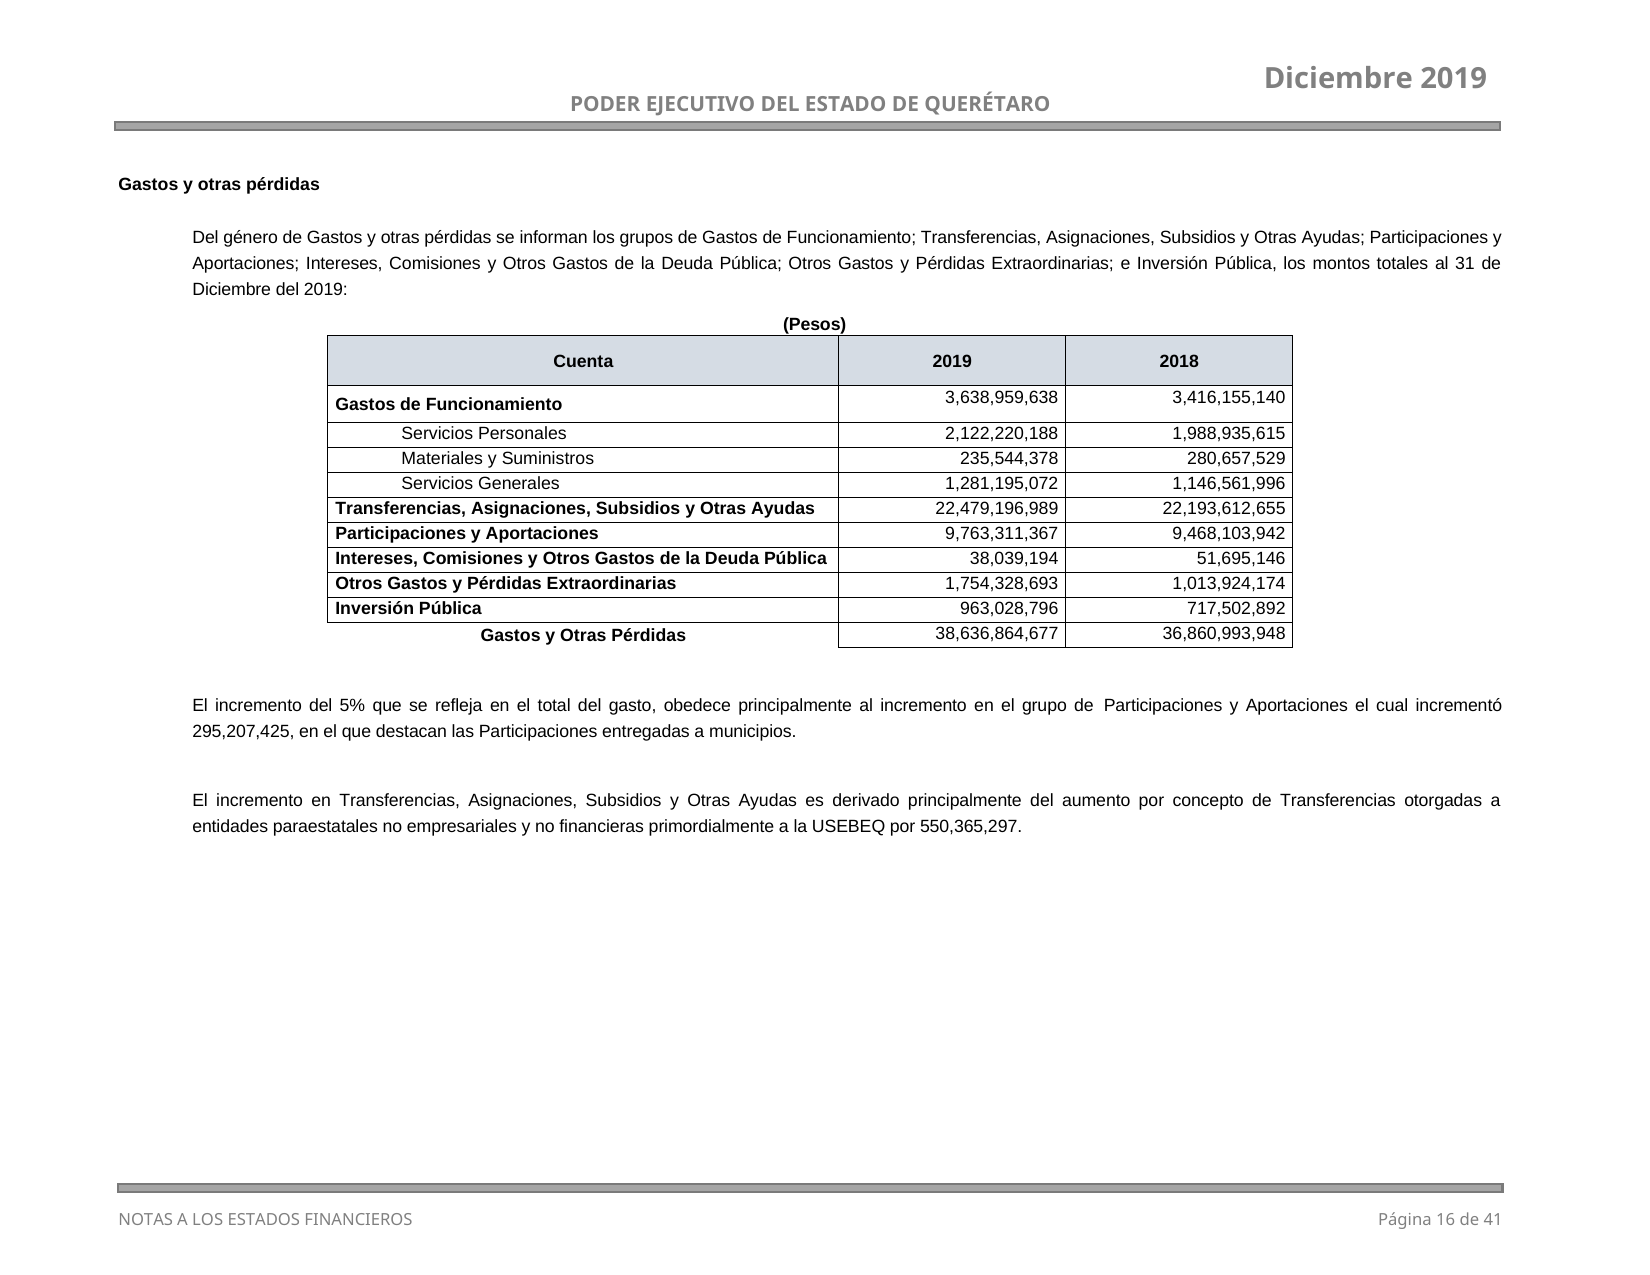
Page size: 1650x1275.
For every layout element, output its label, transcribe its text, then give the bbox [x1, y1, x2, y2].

table_cell 9,763,311,367 [839, 523, 1065, 547]
text Del género de Gastos y otras pérdidas se informan los grupos de Gastos de Funcionamiento; Transferencias, Asignaciones, Subsidios y Otras Ayudas; Participaciones y Aportaciones; Intereses, Comisiones y Otros Gastos de la Deuda Pública; Otros Gastos y Pérdidas Extraordinarias; e Inversión Pública, los montos totales al 31 de Diciembre del 2019: [192, 223, 1502, 301]
table_cell 1,754,328,693 [839, 573, 1065, 597]
table_header 2019 [839, 336, 1065, 385]
table_cell Servicios Personales [328, 423, 838, 447]
table_cell 36,860,993,948 [1066, 623, 1292, 647]
table_cell Gastos y Otras Pérdidas [328, 623, 838, 647]
table_cell Servicios Generales [328, 473, 838, 497]
table_cell 3,638,959,638 [839, 386, 1065, 422]
table_cell 22,193,612,655 [1066, 498, 1292, 522]
table_cell 38,636,864,677 [839, 623, 1065, 647]
table_cell Inversión Pública [328, 598, 838, 622]
table_cell 22,479,196,989 [839, 498, 1065, 522]
table_cell 1,013,924,174 [1066, 573, 1292, 597]
table_cell 51,695,146 [1066, 548, 1292, 572]
table_cell Intereses, Comisiones y Otros Gastos de la Deuda Pública [328, 548, 838, 572]
table_cell 1,281,195,072 [839, 473, 1065, 497]
table_cell 963,028,796 [839, 598, 1065, 622]
table_cell 1,988,935,615 [1066, 423, 1292, 447]
text Gastos y otras pérdidas [118, 174, 1502, 194]
table_cell Participaciones y Aportaciones [328, 523, 838, 547]
table_cell 235,544,378 [839, 448, 1065, 472]
table_cell Transferencias, Asignaciones, Subsidios y Otras Ayudas [328, 498, 838, 522]
table_cell 9,468,103,942 [1066, 523, 1292, 547]
table_cell Otros Gastos y Pérdidas Extraordinarias [328, 573, 838, 597]
table_cell Materiales y Suministros [328, 448, 838, 472]
text (Pesos) [783, 309, 1502, 335]
table_cell 1,146,561,996 [1066, 473, 1292, 497]
text El incremento en Transferencias, Asignaciones, Subsidios y Otras Ayudas es derivado principalmente del aumento por concepto de Transferencias otorgadas a entidades paraestatales no empresariales y no financieras primordialmente a la USEBEQ por 550,365,297. [192, 785, 1502, 837]
table_cell 2,122,220,188 [839, 423, 1065, 447]
table_header 2018 [1066, 336, 1292, 385]
table_cell Gastos de Funcionamiento [328, 386, 838, 422]
table_cell 38,039,194 [839, 548, 1065, 572]
table_header Cuenta [328, 336, 838, 385]
text El incremento del 5% que se refleja en el total del gasto, obedece principalmente al incremento en el grupo de Participaciones y Aportaciones el cual incrementó 295,207,425, en el que destacan las Participaciones entregadas a municipios. [192, 691, 1502, 743]
table_cell 717,502,892 [1066, 598, 1292, 622]
table_cell 3,416,155,140 [1066, 386, 1292, 422]
table_cell 280,657,529 [1066, 448, 1292, 472]
